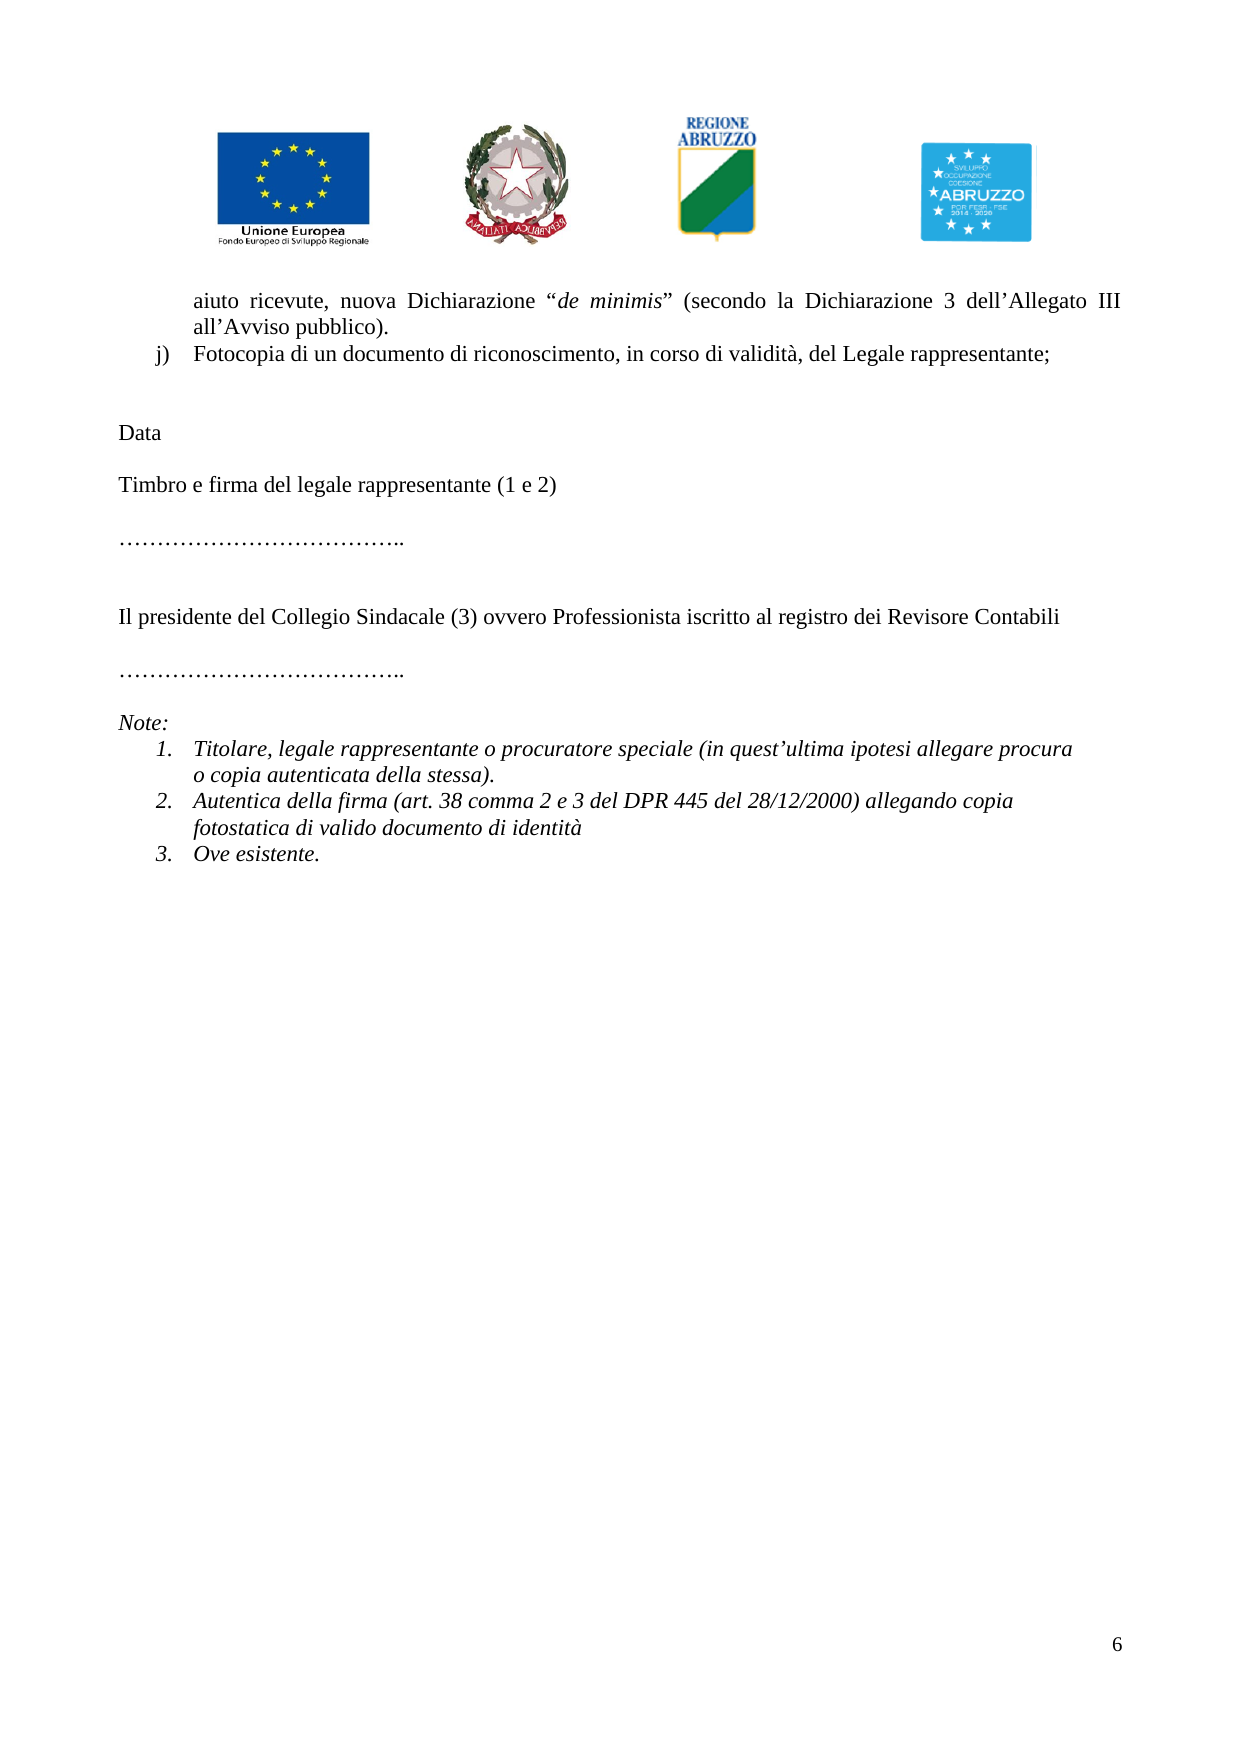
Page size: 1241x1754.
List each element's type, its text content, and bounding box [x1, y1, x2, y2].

text Timbro e firma del legale rappresentante (1 e 2) [118, 471, 1122, 498]
text ……………………………….. [118, 656, 1122, 682]
list Titolare, legale rappresentante o procuratore speciale (in quest’ultima ipotesi allegare procura o copia autenticata della stessa). [156, 735, 1085, 788]
list Autentica della firma (art. 38 comma 2 e 3 del DPR 445 del 28/12/2000) allegando copia fotostatica di valido documento di identità [156, 788, 1085, 840]
text ……………………………….. [118, 524, 1122, 550]
text Il presidente del Collegio Sindacale (3) ovvero Professionista iscritto al registro dei Revisore Contabili [118, 603, 1122, 629]
text Data [118, 419, 1122, 445]
picture [201, 73, 1050, 263]
text Note: [118, 708, 1122, 735]
list Fotocopia di un documento di riconoscimento, in corso di validità, del Legale rappresentante; [156, 339, 1122, 366]
list Ove esistente. [156, 840, 1085, 867]
